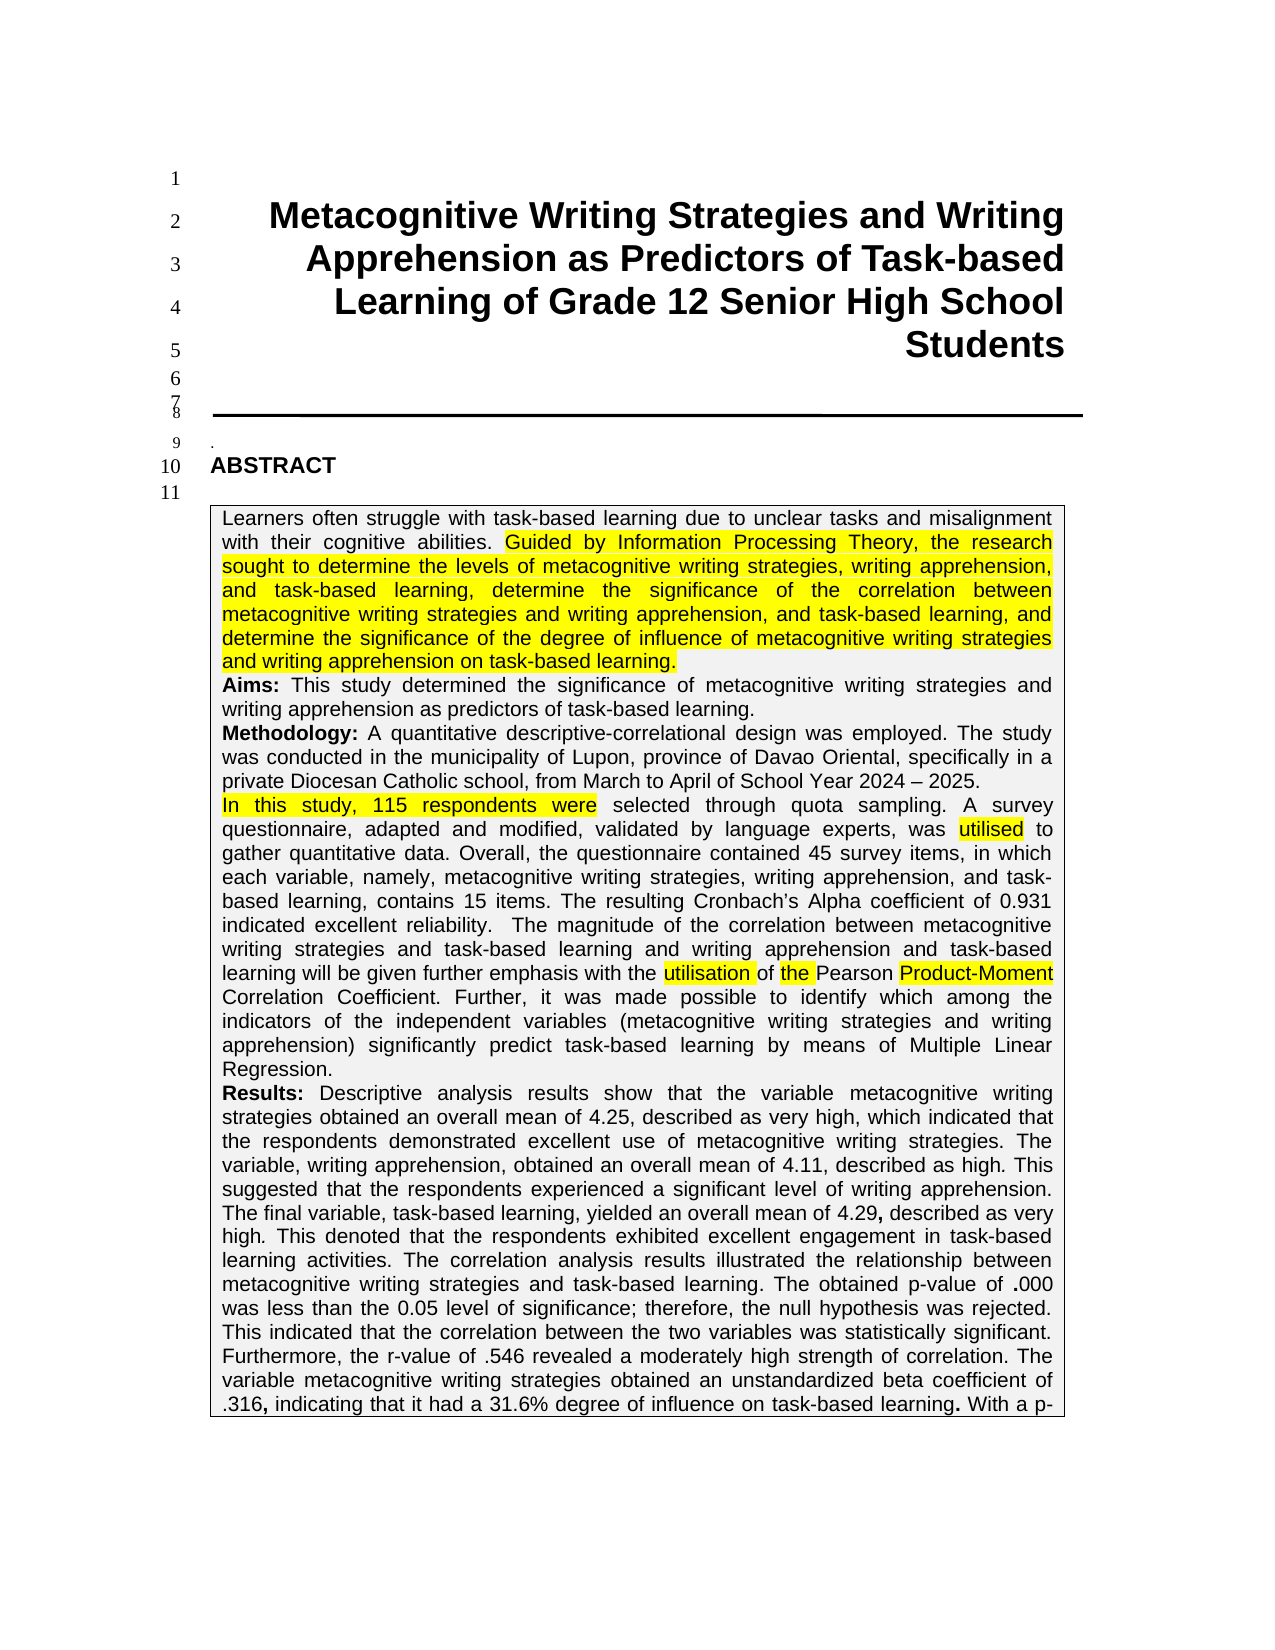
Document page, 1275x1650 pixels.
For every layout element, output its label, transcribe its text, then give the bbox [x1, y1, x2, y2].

text ABSTRACT [210, 452, 1065, 478]
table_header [211, 506, 1064, 1416]
text . [210, 413, 1065, 452]
text Metacognitive Writing Strategies and Writing Apprehension as Predictors of Task-based Learning of Grade 12 Senior High School Students [210, 193, 1065, 366]
